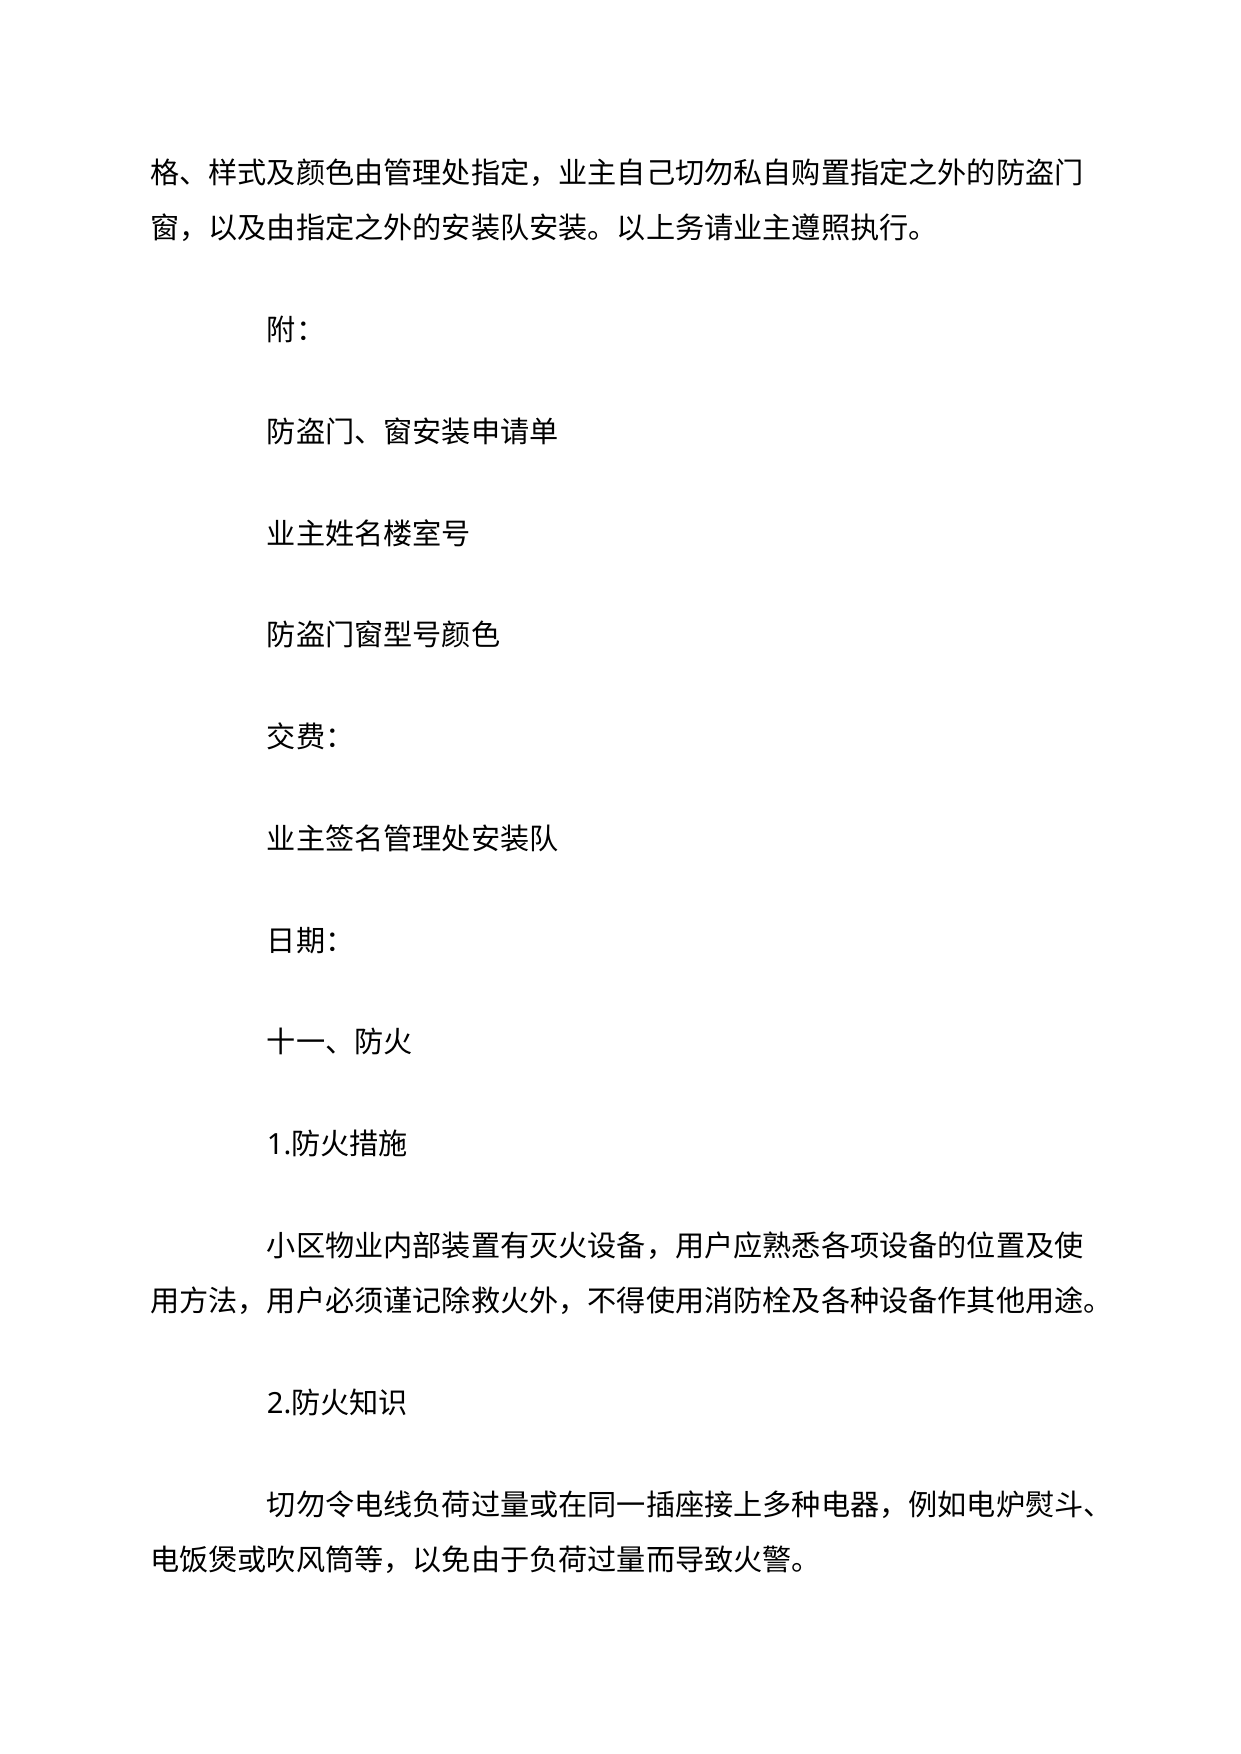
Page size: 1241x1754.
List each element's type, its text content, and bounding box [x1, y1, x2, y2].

text 业主姓名楼室号 [150, 510, 1090, 552]
text 防盗门窗型号颜色 [150, 612, 1090, 654]
text 日期： [150, 917, 1090, 959]
text 小区物业内部装置有灭火设备，用户应熟悉各项设备的位置及使用方法，用户必须谨记除救火外，不得使用消防栓及各种设备作其他用途。 [150, 1223, 1090, 1320]
text 2.防火知识 [150, 1379, 1090, 1422]
text 防盗门、窗安装申请单 [150, 408, 1090, 451]
text 业主签名管理处安装队 [150, 816, 1090, 858]
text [150, 150, 1090, 247]
text 交费： [150, 714, 1090, 756]
text 1.防火措施 [150, 1121, 1090, 1163]
text 十一、防火 [150, 1019, 1090, 1061]
text 附： [150, 307, 1090, 349]
text 切勿令电线负荷过量或在同一插座接上多种电器，例如电炉熨斗、电饭煲或吹风筒等，以免由于负荷过量而导致火警。 [150, 1481, 1090, 1579]
